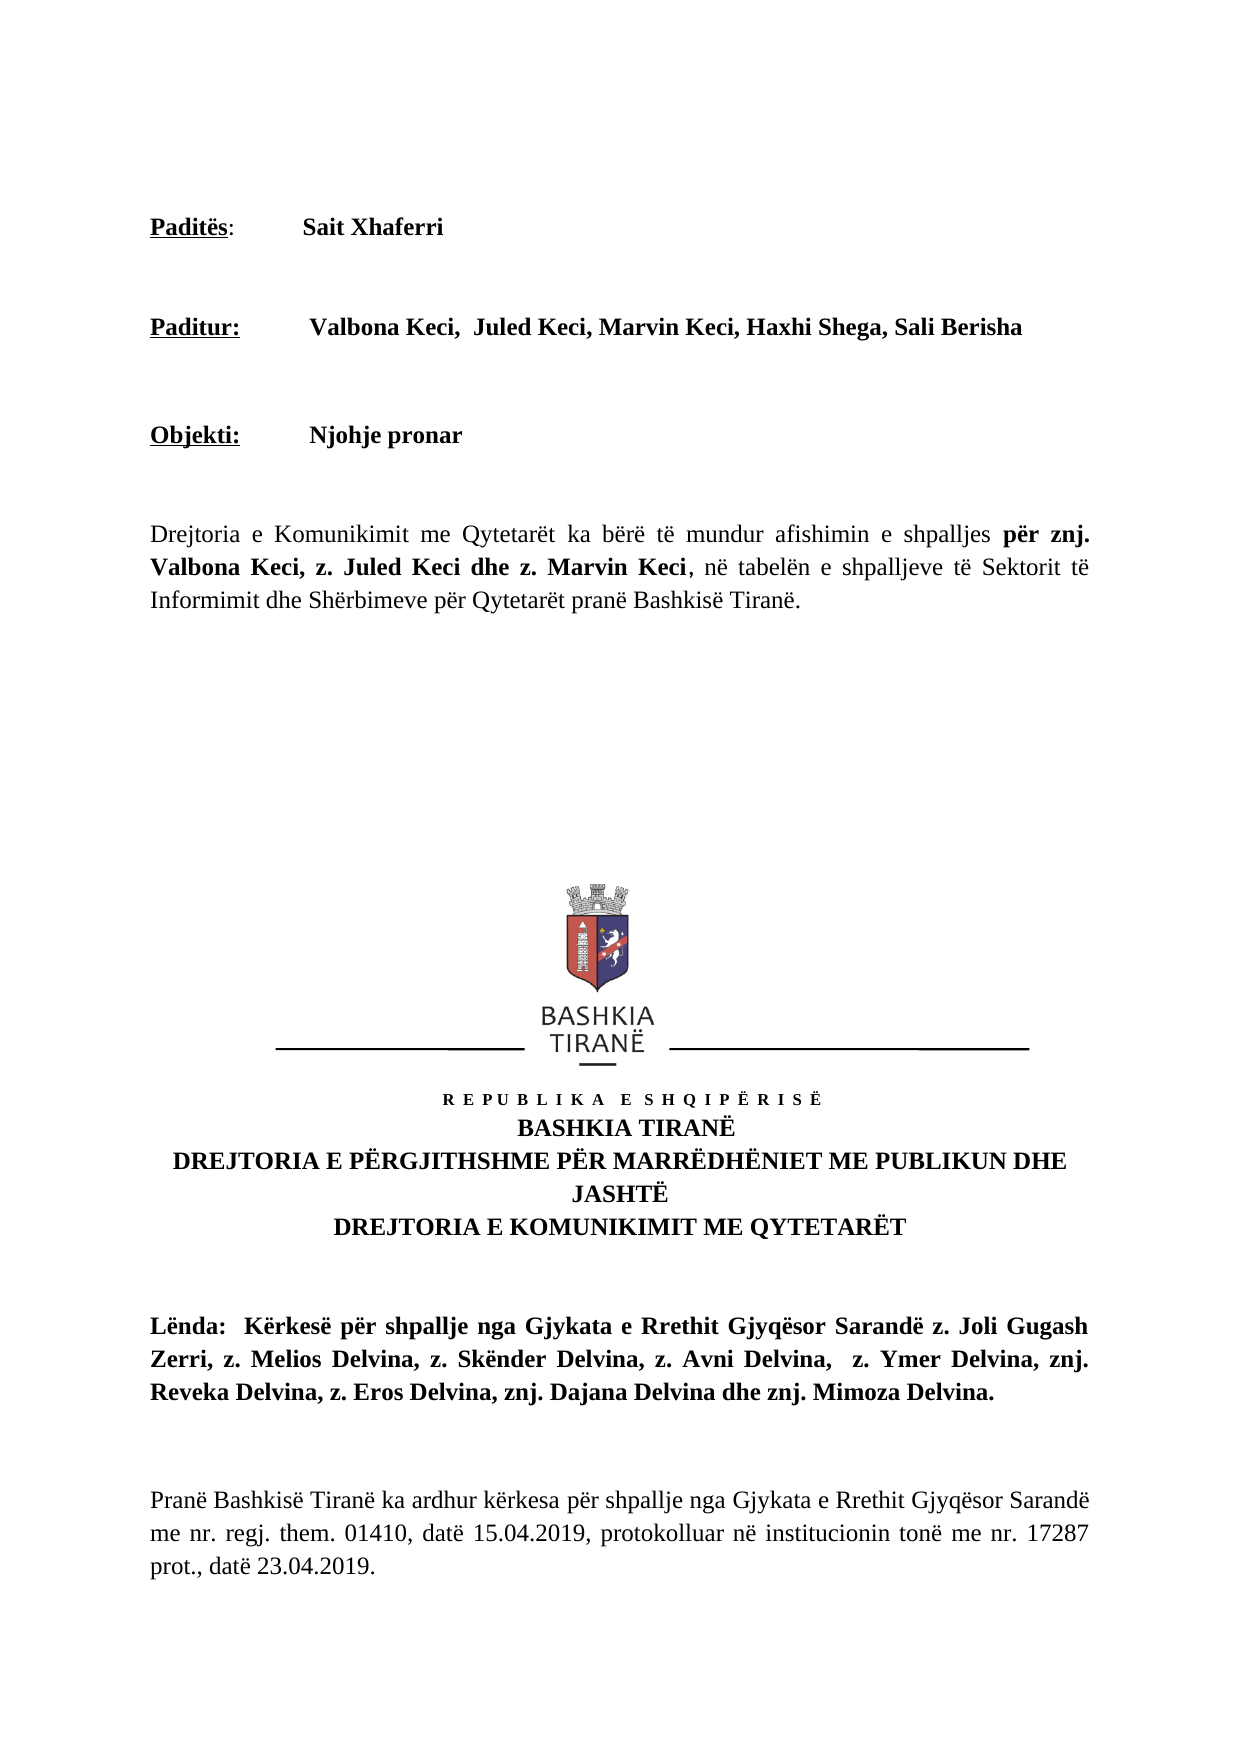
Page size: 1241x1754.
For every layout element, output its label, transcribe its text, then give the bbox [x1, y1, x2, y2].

text Paditur: Valbona Keci, Juled Keci, Marvin Keci, Haxhi Shega, Sali Berisha [150, 312, 1090, 341]
text Pranë Bashkisë Tiranë ka ardhur kërkesa për shpallje nga Gjykata e Rrethit Gjyqësor Sarandë me nr. regj. them. 01410, datë 15.04.2019, protokolluar në institucionin tonë me nr. 17287 prot., datë 23.04.2019. [150, 1485, 1090, 1580]
text Lënda: Kërkesë për shpallje nga Gjykata e Rrethit Gjyqësor Sarandë z. Joli Gugash Zerri, z. Melios Delvina, z. Skënder Delvina, z. Avni Delvina, z. Ymer Delvina, znj. Reveka Delvina, z. Eros Delvina, znj. Dajana Delvina dhe znj. Mimoza Delvina. [150, 1311, 1090, 1406]
text R E P U B L I K A E S H Q I P Ë R I S Ë BASHKIA TIRANË DREJTORIA E PËRGJITHSHME PËR MARRËDHËNIET ME PUBLIKUN DHE JASHTË DREJTORIA E KOMUNIKIMIT ME QYTETARËT [150, 1090, 1090, 1241]
text Objekti: Njohje pronar [150, 420, 1090, 448]
text Drejtoria e Komunikimit me Qytetarët ka bërë të mundur afishimin e shpalljes për znj. Valbona Keci, z. Juled Keci dhe z. Marvin Keci, në tabelën e shpalljeve të Sektorit të Informimit dhe Shërbimeve për Qytetarët pranë Bashkisë Tiranë. [150, 519, 1090, 614]
picture [483, 854, 719, 1090]
text Paditës: Sait Xhaferri [150, 211, 1090, 242]
